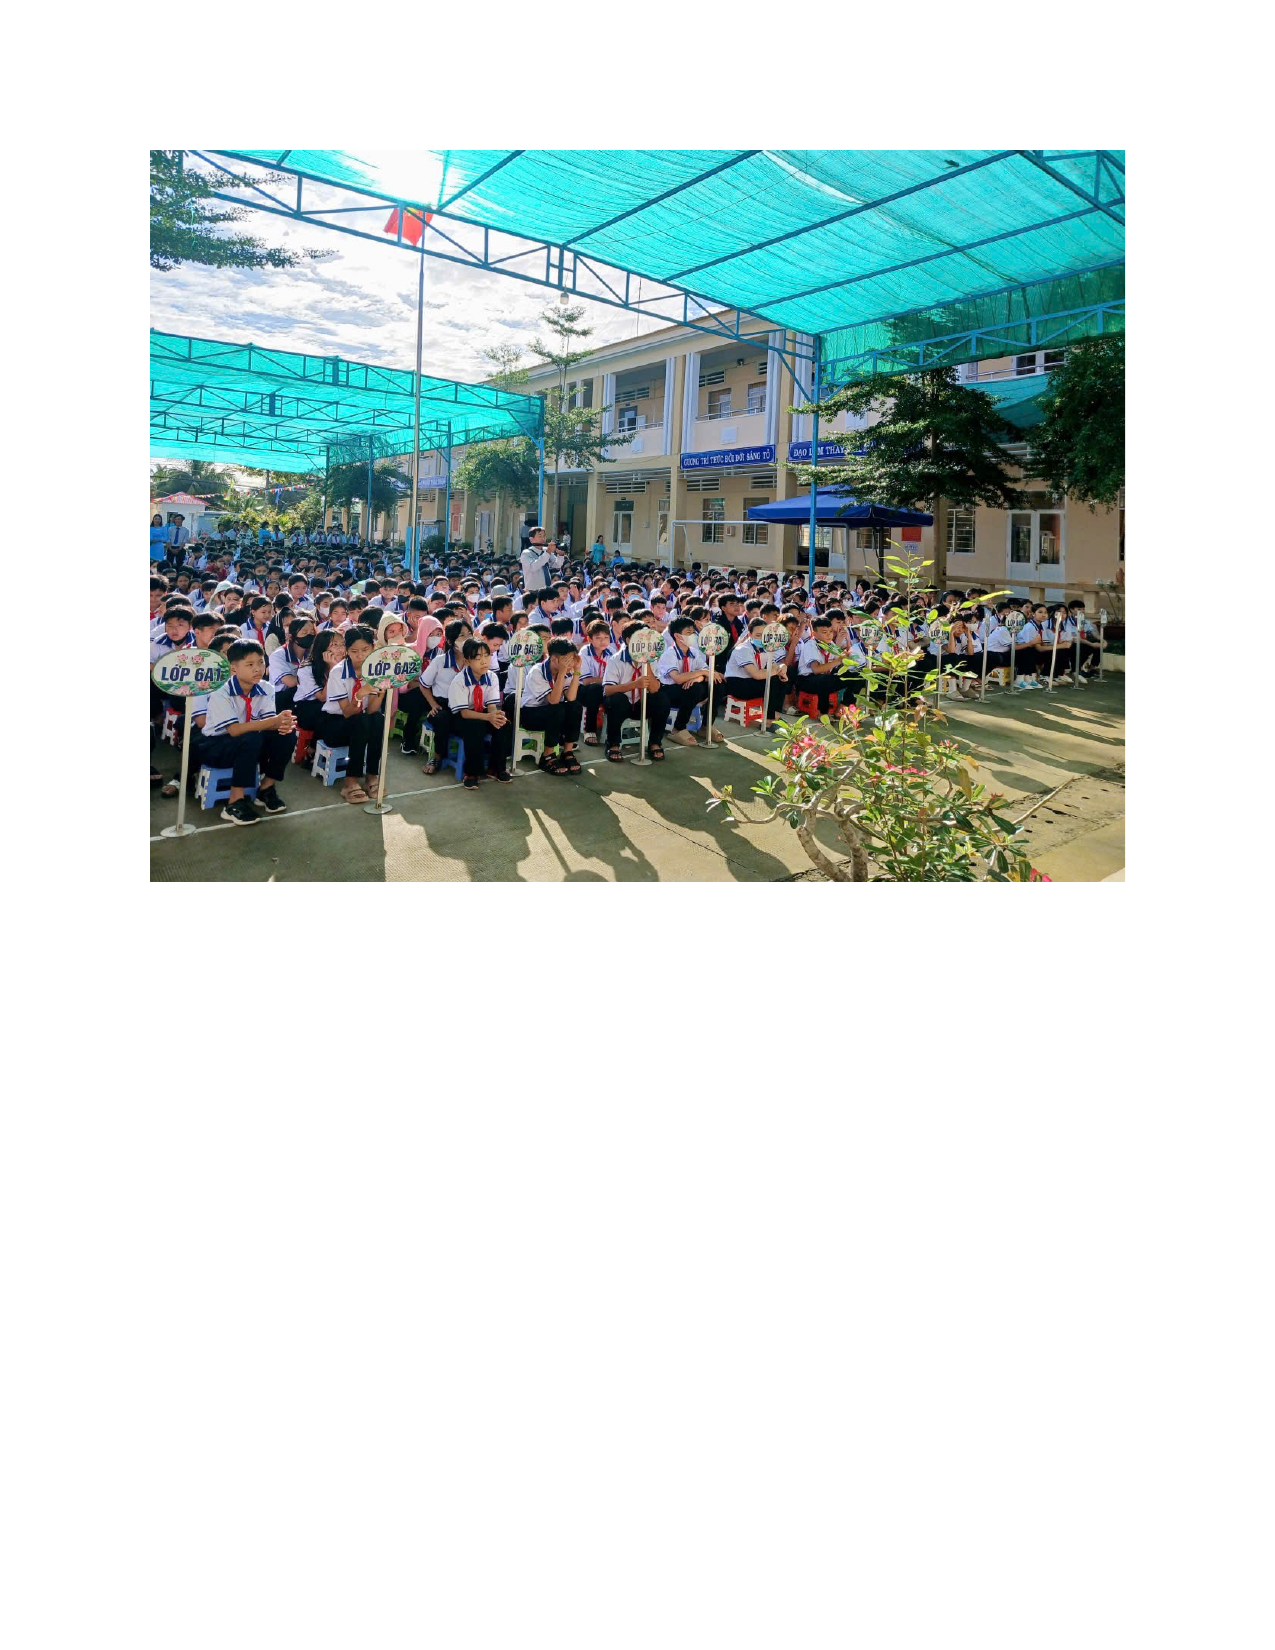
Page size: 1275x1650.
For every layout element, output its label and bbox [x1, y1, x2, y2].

picture [150, 150, 1125, 882]
